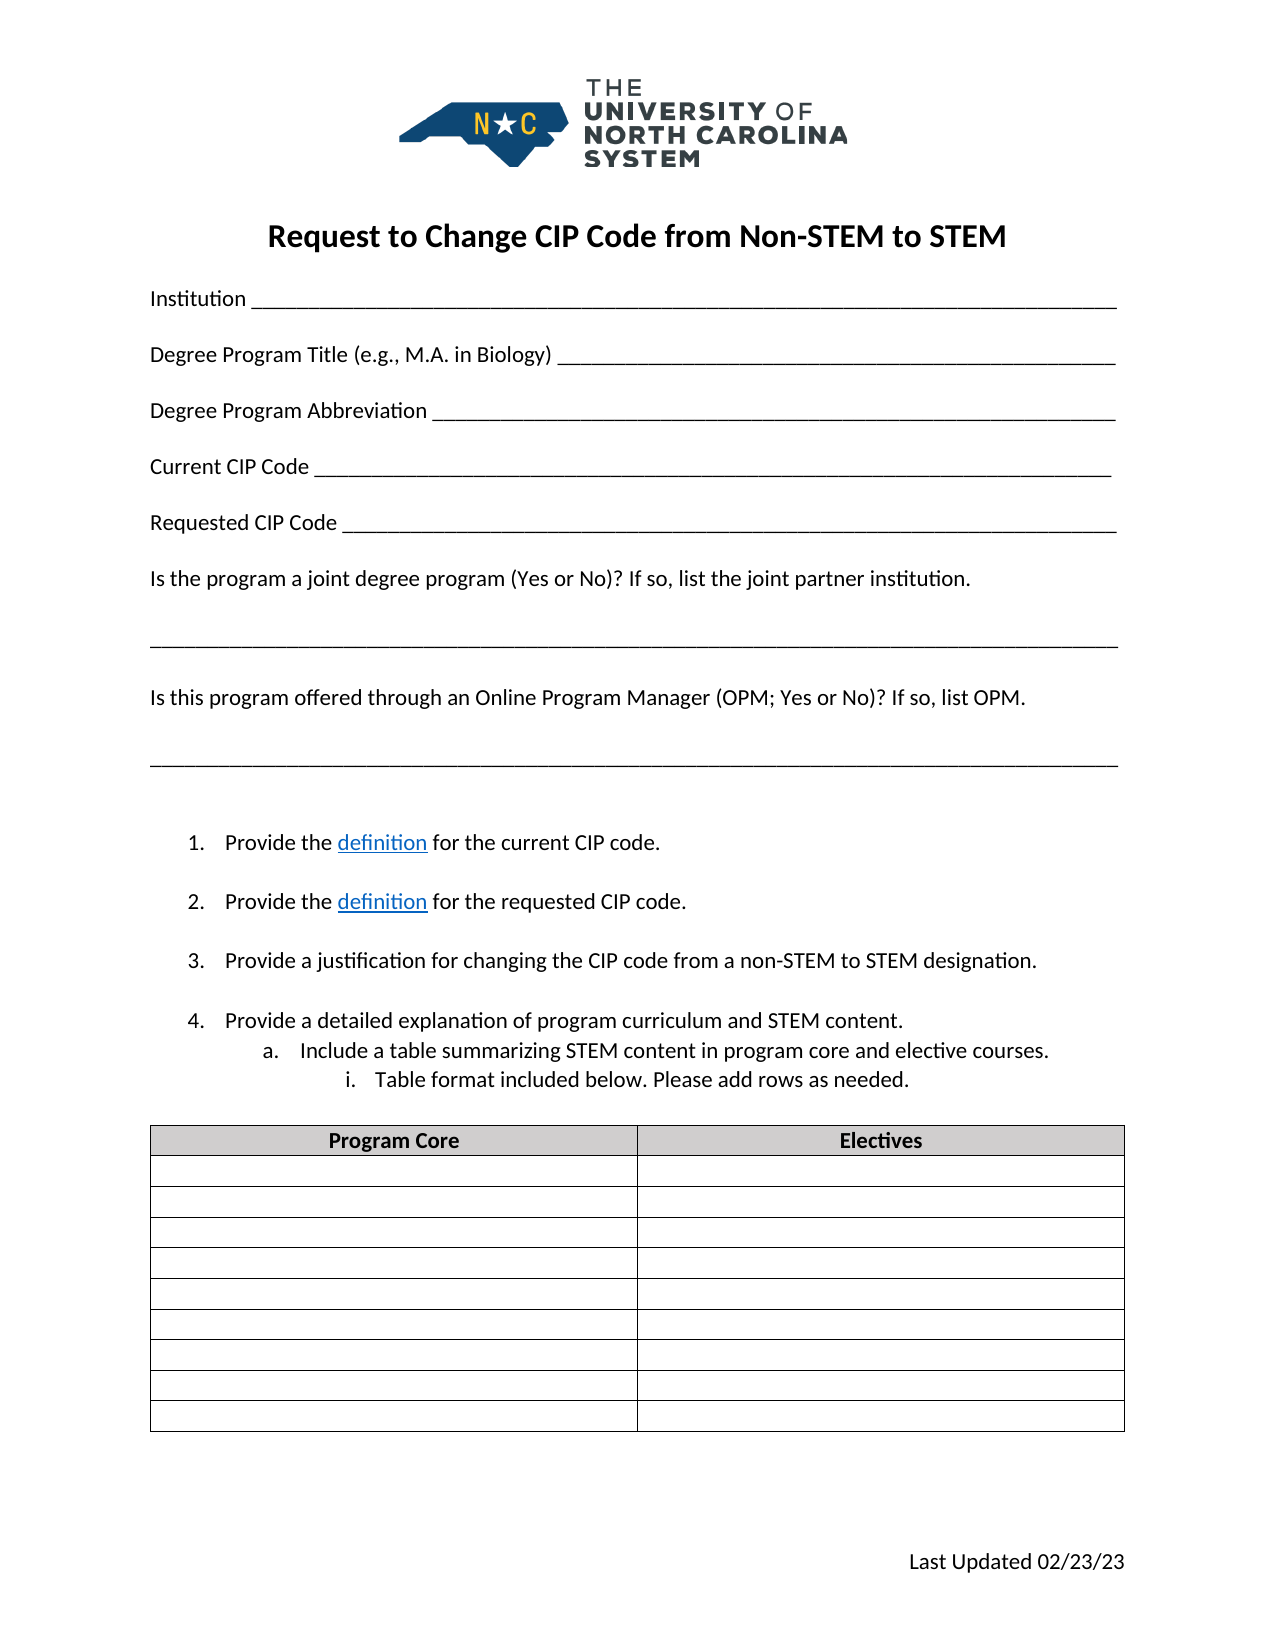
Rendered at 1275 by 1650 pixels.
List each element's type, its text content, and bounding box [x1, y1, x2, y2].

text Is the program a joint degree program (Yes or No)? If so, list the joint partner institution. [150, 564, 1125, 592]
table_cell [151, 1156, 637, 1186]
text Request to Change CIP Code from Non-STEM to STEM [150, 215, 1125, 256]
text _____________________________________________________________________________________ [150, 623, 1125, 651]
table_cell [638, 1401, 1124, 1431]
table_cell [638, 1248, 1124, 1278]
table_cell [151, 1248, 637, 1278]
table_cell [638, 1156, 1124, 1186]
text Institution ____________________________________________________________________________ [150, 284, 1125, 312]
text Degree Program Abbreviation ____________________________________________________________ [150, 396, 1125, 424]
text Current CIP Code ______________________________________________________________________ [150, 452, 1125, 480]
table_cell [151, 1187, 637, 1217]
table_cell [151, 1218, 637, 1247]
list Provide a detailed explanation of program curriculum and STEM content. [187, 1006, 1125, 1034]
list Provide the definition for the requested CIP code. [187, 887, 1125, 915]
table_cell [151, 1310, 637, 1339]
table_header Program Core [151, 1126, 637, 1155]
table_cell [151, 1401, 637, 1431]
table_cell [638, 1218, 1124, 1247]
table_header Electives [638, 1126, 1124, 1155]
text Requested CIP Code ____________________________________________________________________ [150, 508, 1125, 536]
table_cell [638, 1371, 1124, 1400]
table_cell [638, 1340, 1124, 1370]
list Table format included below. Please add rows as needed. [356, 1065, 1125, 1093]
table_cell [151, 1371, 637, 1400]
table_cell [638, 1279, 1124, 1308]
table_cell [151, 1279, 637, 1308]
table_cell [638, 1187, 1124, 1217]
list Provide a justification for changing the CIP code from a non-STEM to STEM designation. [187, 947, 1125, 975]
list Provide the definition for the current CIP code. [187, 828, 1125, 856]
table_cell [151, 1340, 637, 1370]
list Include a table summarizing STEM content in program core and elective courses. [262, 1036, 1125, 1064]
text Is this program offered through an Online Program Manager (OPM; Yes or No)? If so, list OPM. [150, 683, 1125, 711]
text Degree Program Title (e.g., M.A. in Biology) _________________________________________________ [150, 340, 1125, 368]
table_cell [638, 1310, 1124, 1339]
text _____________________________________________________________________________________ [150, 742, 1125, 770]
